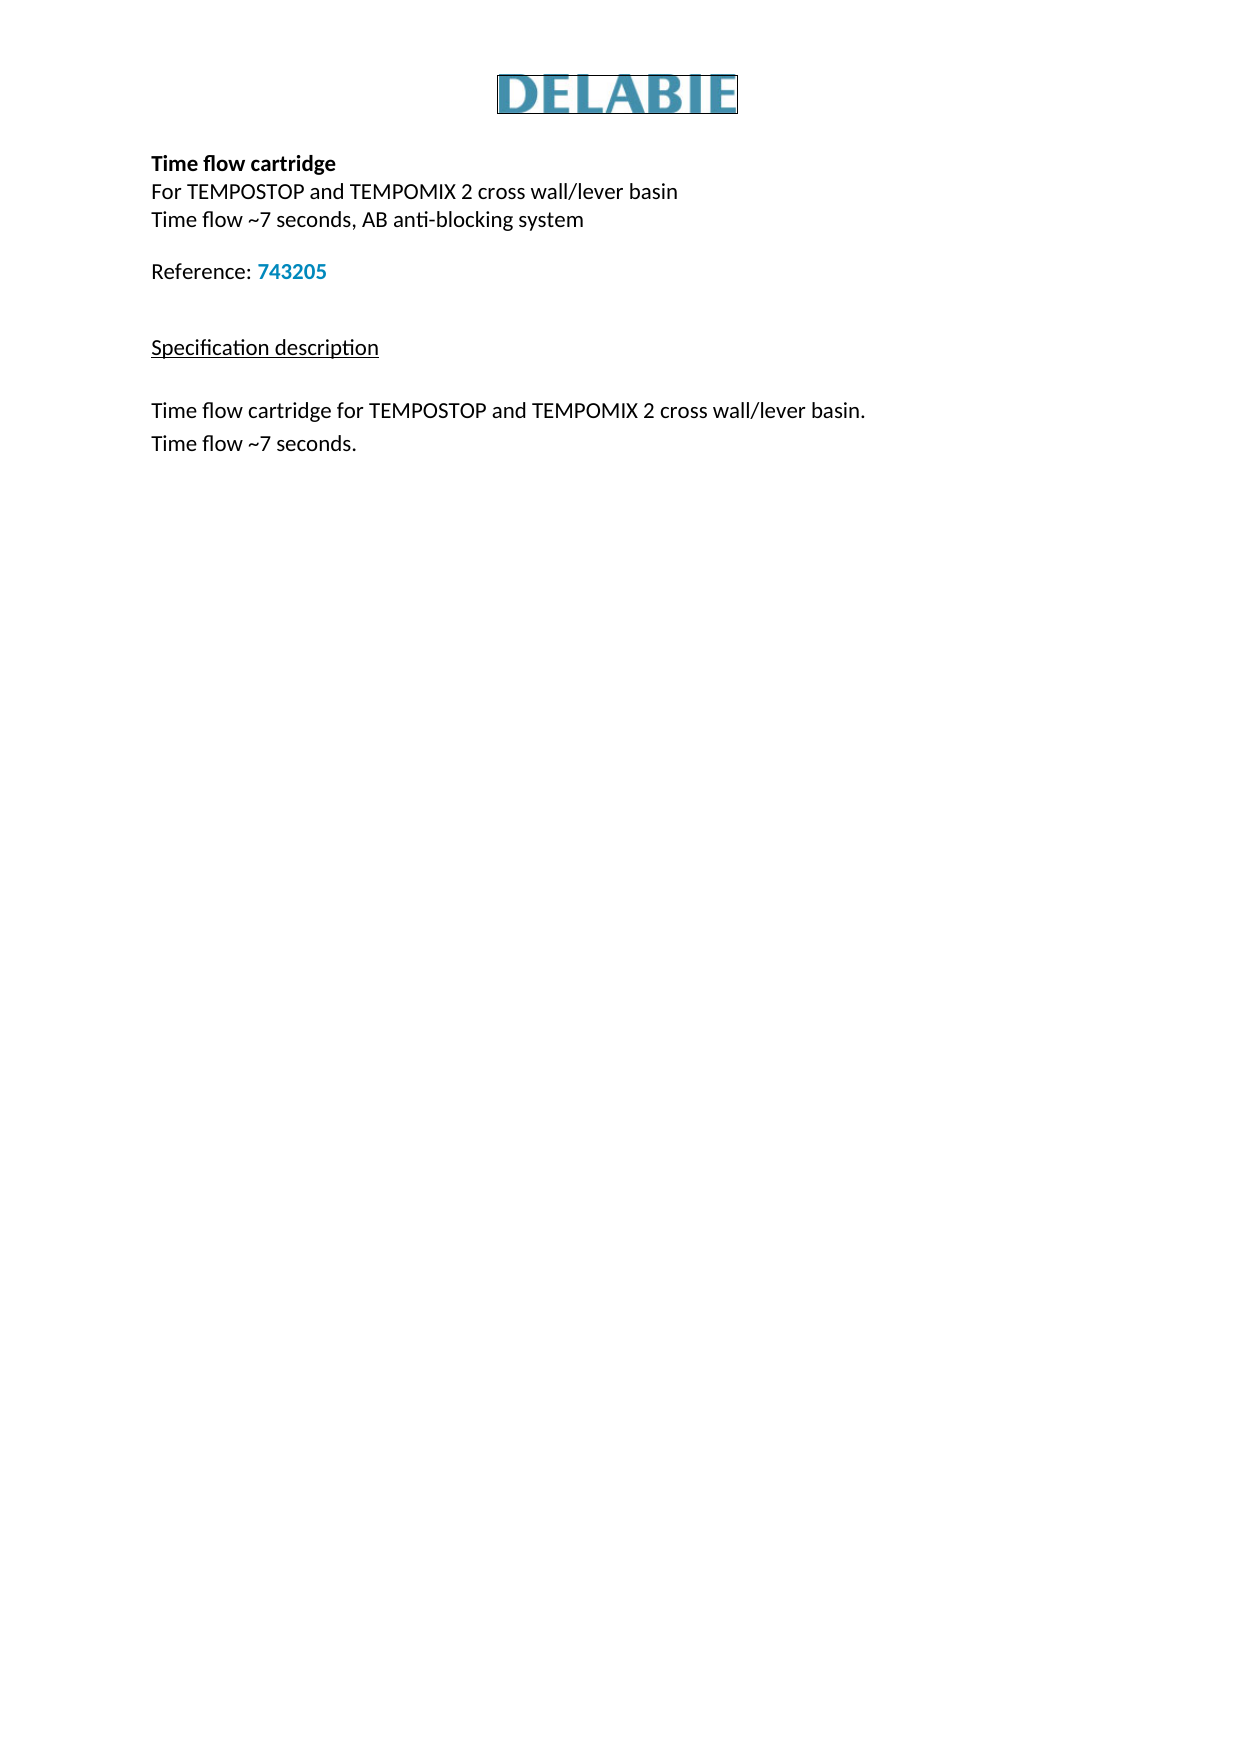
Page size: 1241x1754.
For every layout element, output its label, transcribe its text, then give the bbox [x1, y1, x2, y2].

text Reference: 743205 [151, 257, 1084, 285]
text Time flow ~7 seconds, AB anti-blocking system [151, 205, 1084, 233]
text Specification description [151, 333, 1084, 361]
text For TEMPOSTOP and TEMPOMIX 2 cross wall/lever basin [151, 177, 1084, 205]
text Time flow cartridge [151, 149, 1084, 177]
text Time flow cartridge for TEMPOSTOP and TEMPOMIX 2 cross wall/lever basin. [151, 396, 1084, 424]
picture [498, 76, 737, 113]
text Time flow ~7 seconds. [151, 429, 1084, 458]
